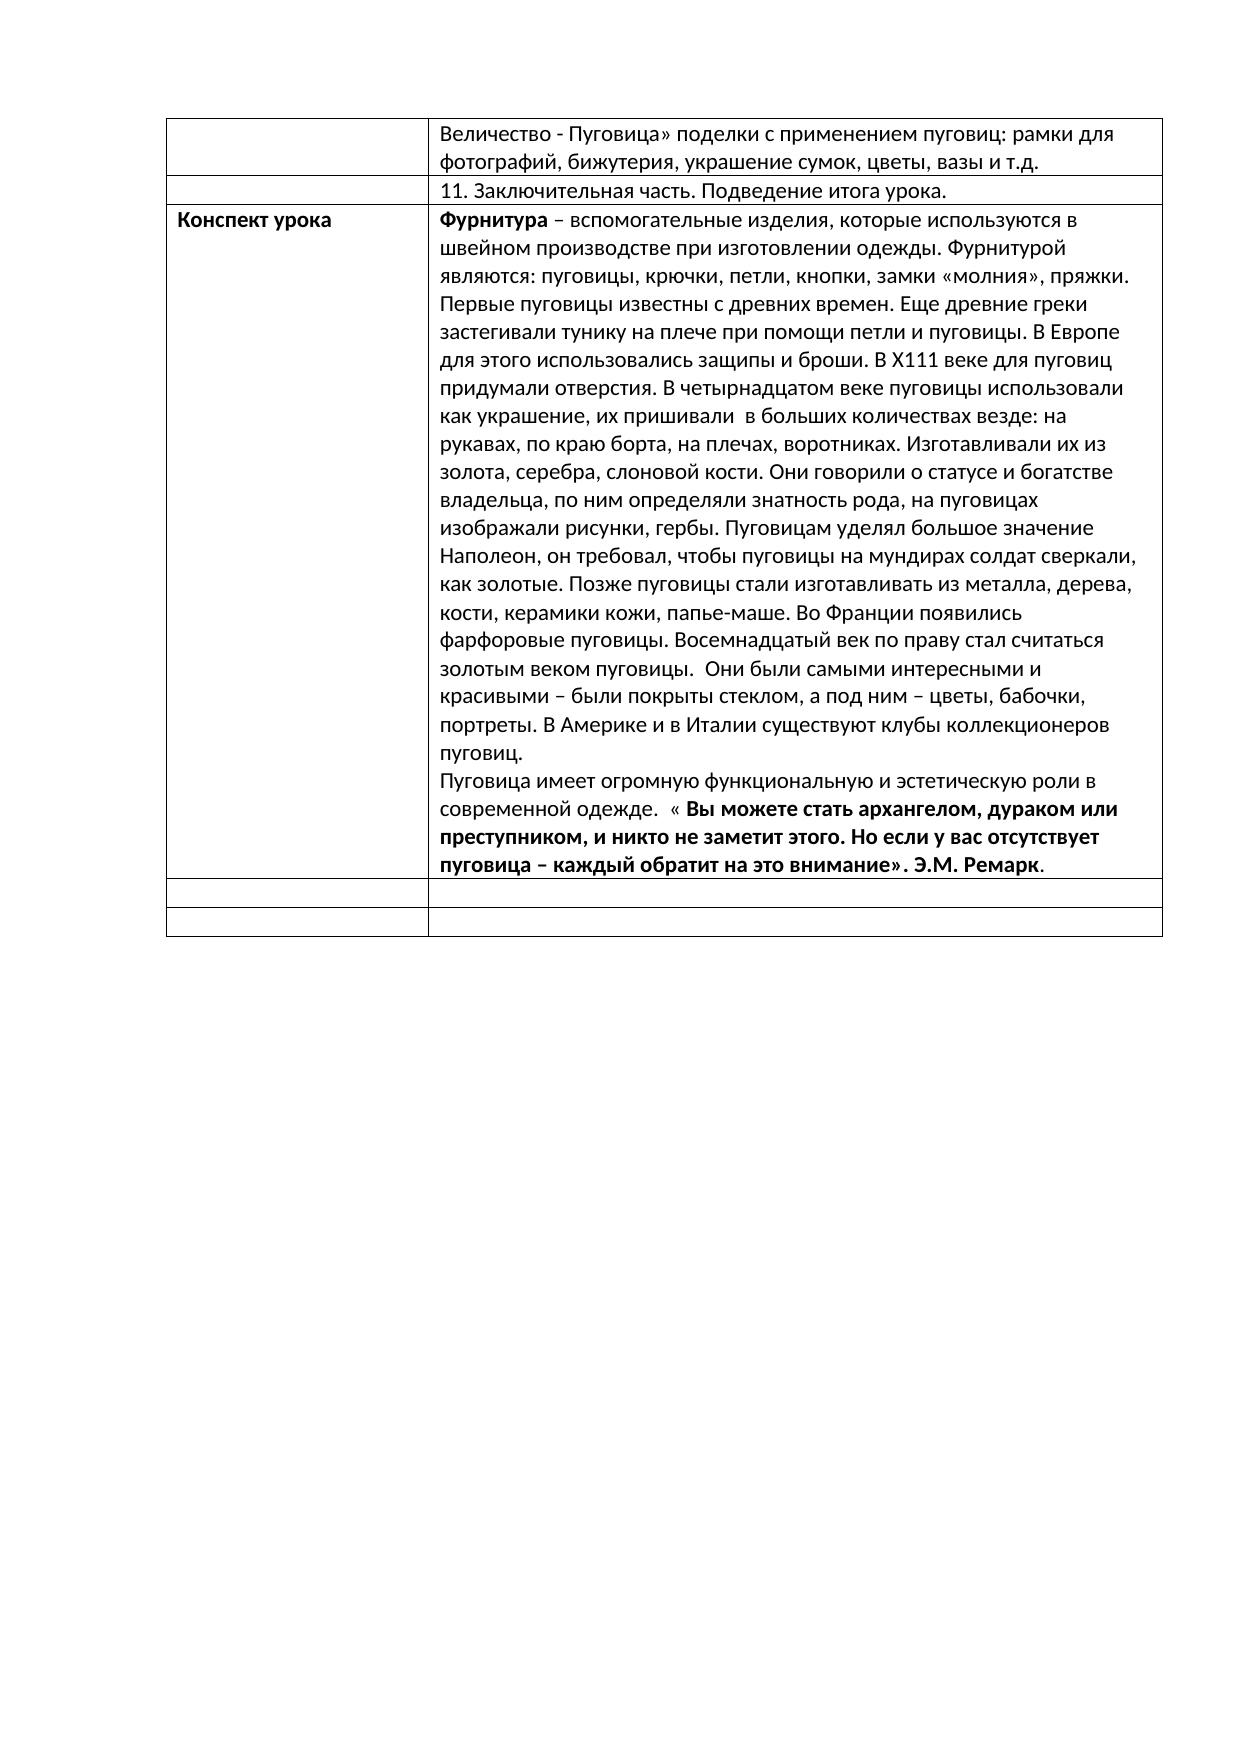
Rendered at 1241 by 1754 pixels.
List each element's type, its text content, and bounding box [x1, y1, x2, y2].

table_cell 11. Заключительная часть. Подведение итога урока. [429, 176, 1162, 204]
table_cell [167, 176, 428, 204]
table_cell [429, 908, 1162, 936]
table_cell [167, 879, 428, 907]
table_cell Конспект урока [167, 205, 428, 878]
table_cell [167, 908, 428, 936]
table_cell Фурнитура – вспомогательные изделия, которые используются в швейном производстве при изготовлении одежды. Фурнитурой являются: пуговицы, крючки, петли, кнопки, замки «молния», пряжки. Первые пуговицы известны с древних времен. Еще древние греки застегивали тунику на плече при помощи петли и пуговицы. В Европе для этого использовались защипы и броши. В Х111 веке для пуговиц придумали отверстия. В четырнадцатом веке пуговицы использовали как украшение, их пришивали в больших количествах везде: на рукавах, по краю борта, на плечах, воротниках. Изготавливали их из золота, серебра, слоновой кости. Они говорили о статусе и богатстве владельца, по ним определяли знатность рода, на пуговицах изображали рисунки, гербы. Пуговицам уделял большое значение Наполеон, он требовал, чтобы пуговицы на мундирах солдат сверкали, как золотые. Позже пуговицы стали изготавливать из металла, дерева, кости, керамики кожи, папье-маше. Во Франции появились фарфоровые пуговицы. Восемнадцатый век по праву стал считаться золотым веком пуговицы. Они были самыми интересными и красивыми – были покрыты стеклом, а под ним – цветы, бабочки, портреты. В Америке и в Италии существуют клубы коллекционеров пуговиц. Пуговица имеет огромную функциональную и эстетическую роли в современной одежде. « Вы можете стать архангелом, дураком или преступником, и никто не заметит этого. Но если у вас отсутствует пуговица – каждый обратит на это внимание». Э.М. Ремарк. [429, 205, 1162, 878]
table_cell [429, 879, 1162, 907]
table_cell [429, 119, 1162, 175]
table_cell [167, 119, 428, 175]
